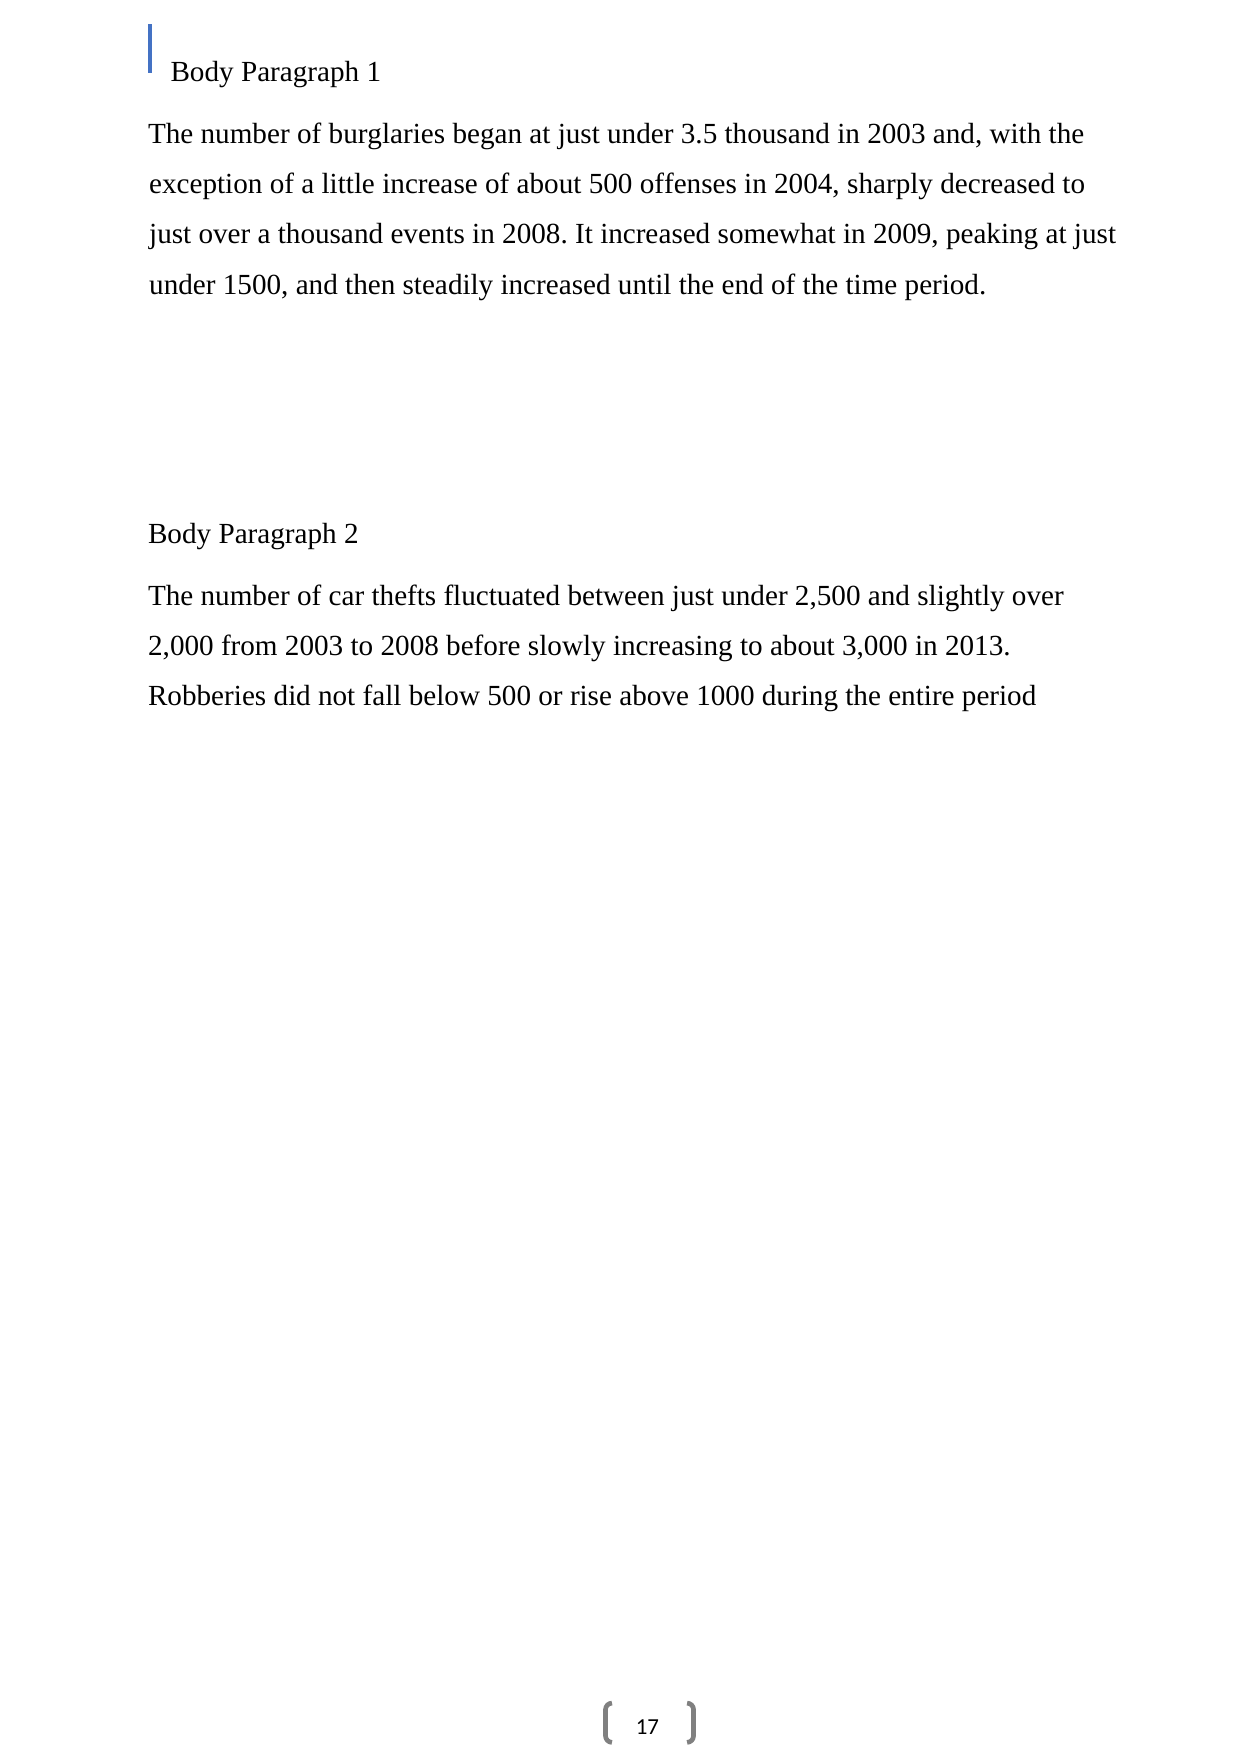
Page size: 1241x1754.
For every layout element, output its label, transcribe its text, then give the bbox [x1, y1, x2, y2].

text The number of car thefts fluctuated between just under 2,500 and slightly over 2,000 from 2003 to 2008 before slowly increasing to about 3,000 in 2013. Robberies did not fall below 500 or rise above 1000 during the entire period [148, 578, 1133, 712]
text The number of burglaries began at just under 3.5 thousand in 2003 and, with the exception of a little increase of about 500 offenses in 2004, sharply decreased to just over a thousand events in 2008. It increased somewhat in 2009, peaking at just under 1500, and then steadily increased until the end of the time period. [148, 116, 1133, 301]
text Body Paragraph 2 [148, 516, 1133, 549]
text Body Paragraph 1 [148, 54, 1133, 87]
